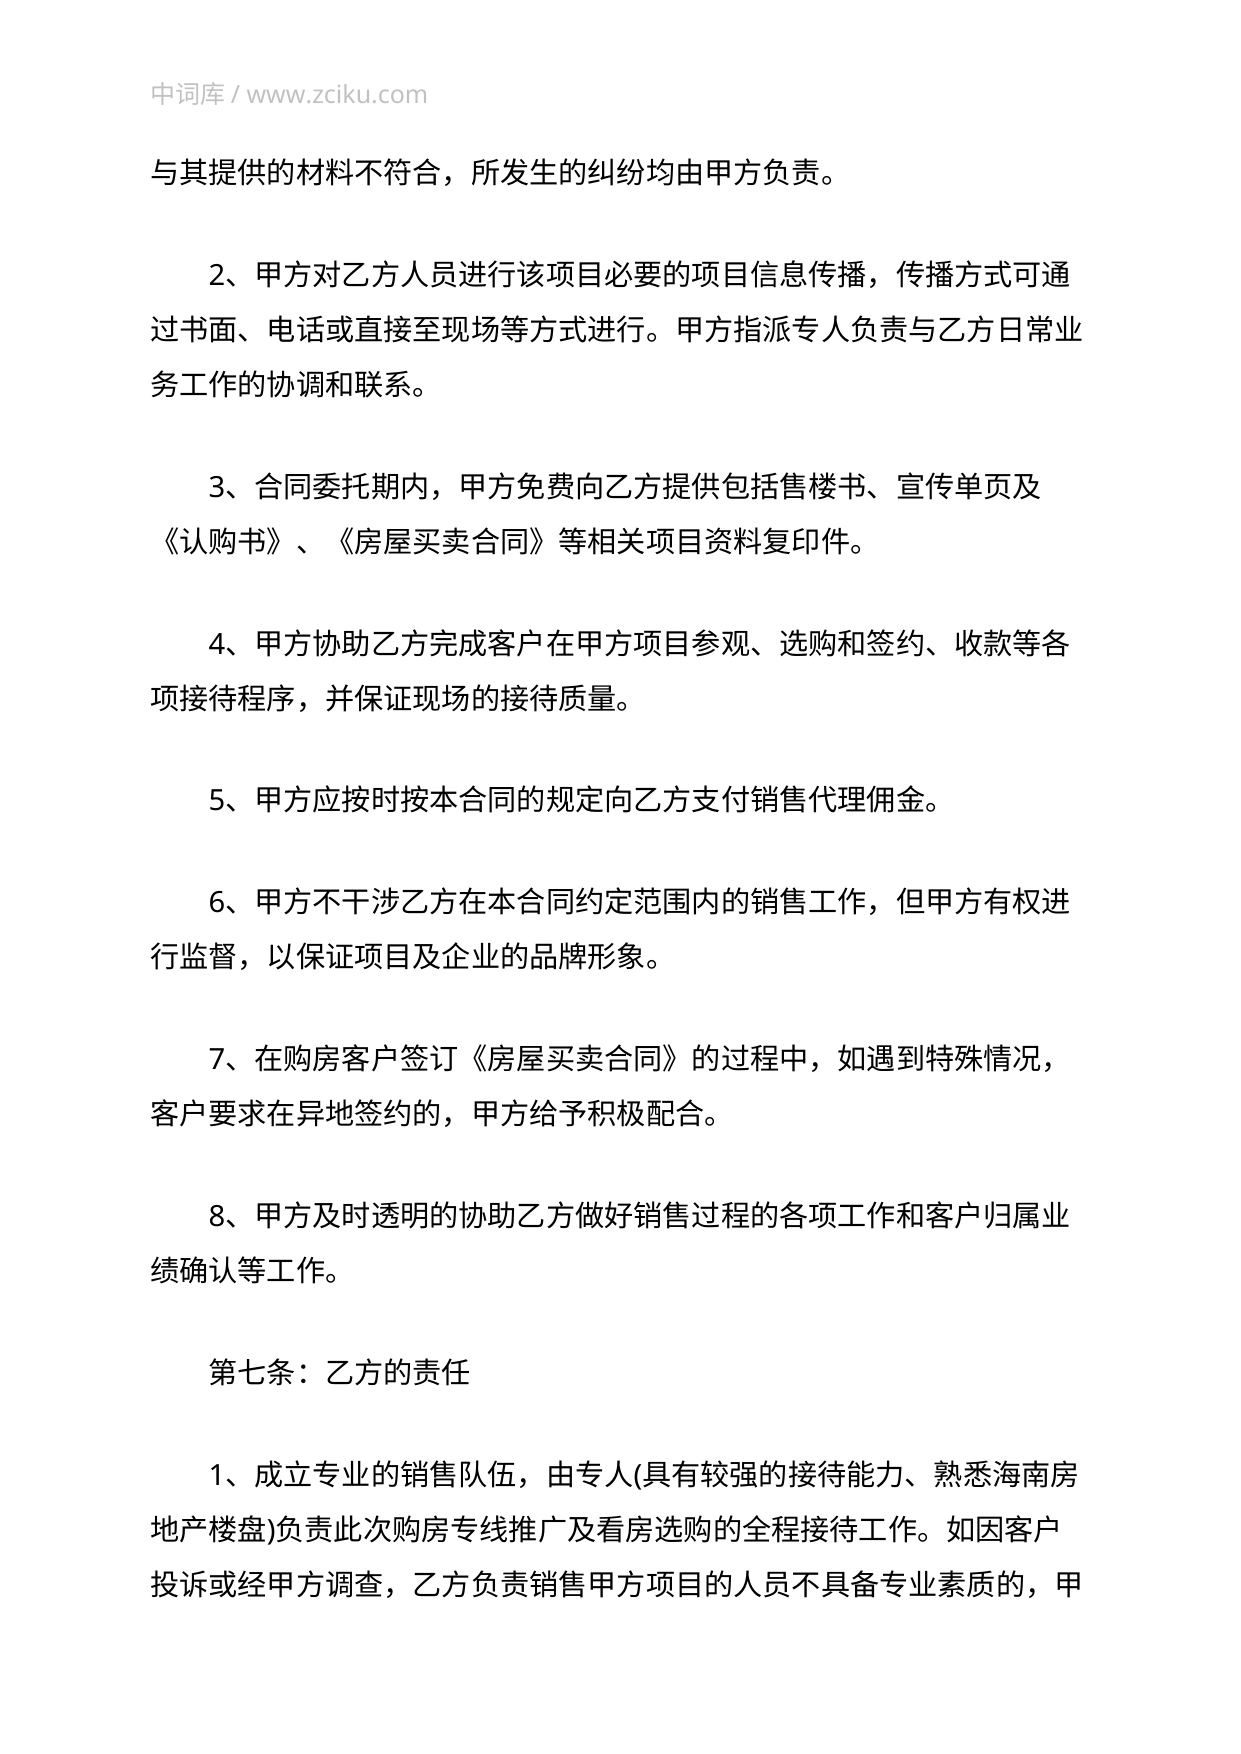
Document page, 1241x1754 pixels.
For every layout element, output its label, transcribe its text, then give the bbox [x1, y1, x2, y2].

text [150, 1451, 1090, 1603]
text 第七条：乙方的责任 [150, 1349, 1090, 1392]
text 3、合同委托期内，甲方免费向乙方提供包括售楼书、宣传单页及《认购书》、《房屋买卖合同》等相关项目资料复印件。 [150, 463, 1090, 561]
text 4、甲方协助乙方完成客户在甲方项目参观、选购和签约、收款等各项接待程序，并保证现场的接待质量。 [150, 620, 1090, 717]
text 7、在购房客户签订《房屋买卖合同》的过程中，如遇到特殊情况，客户要求在异地签约的，甲方给予积极配合。 [150, 1036, 1090, 1133]
text 8、甲方及时透明的协助乙方做好销售过程的各项工作和客户归属业绩确认等工作。 [150, 1192, 1090, 1290]
text 6、甲方不干涉乙方在本合同约定范围内的销售工作，但甲方有权进行监督，以保证项目及企业的品牌形象。 [150, 879, 1090, 976]
text 2、甲方对乙方人员进行该项目必要的项目信息传播，传播方式可通过书面、电话或直接至现场等方式进行。甲方指派专人负责与乙方日常业务工作的协调和联系。 [150, 252, 1090, 404]
text 5、甲方应按时按本合同的规定向乙方支付销售代理佣金。 [150, 777, 1090, 819]
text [150, 150, 1090, 192]
